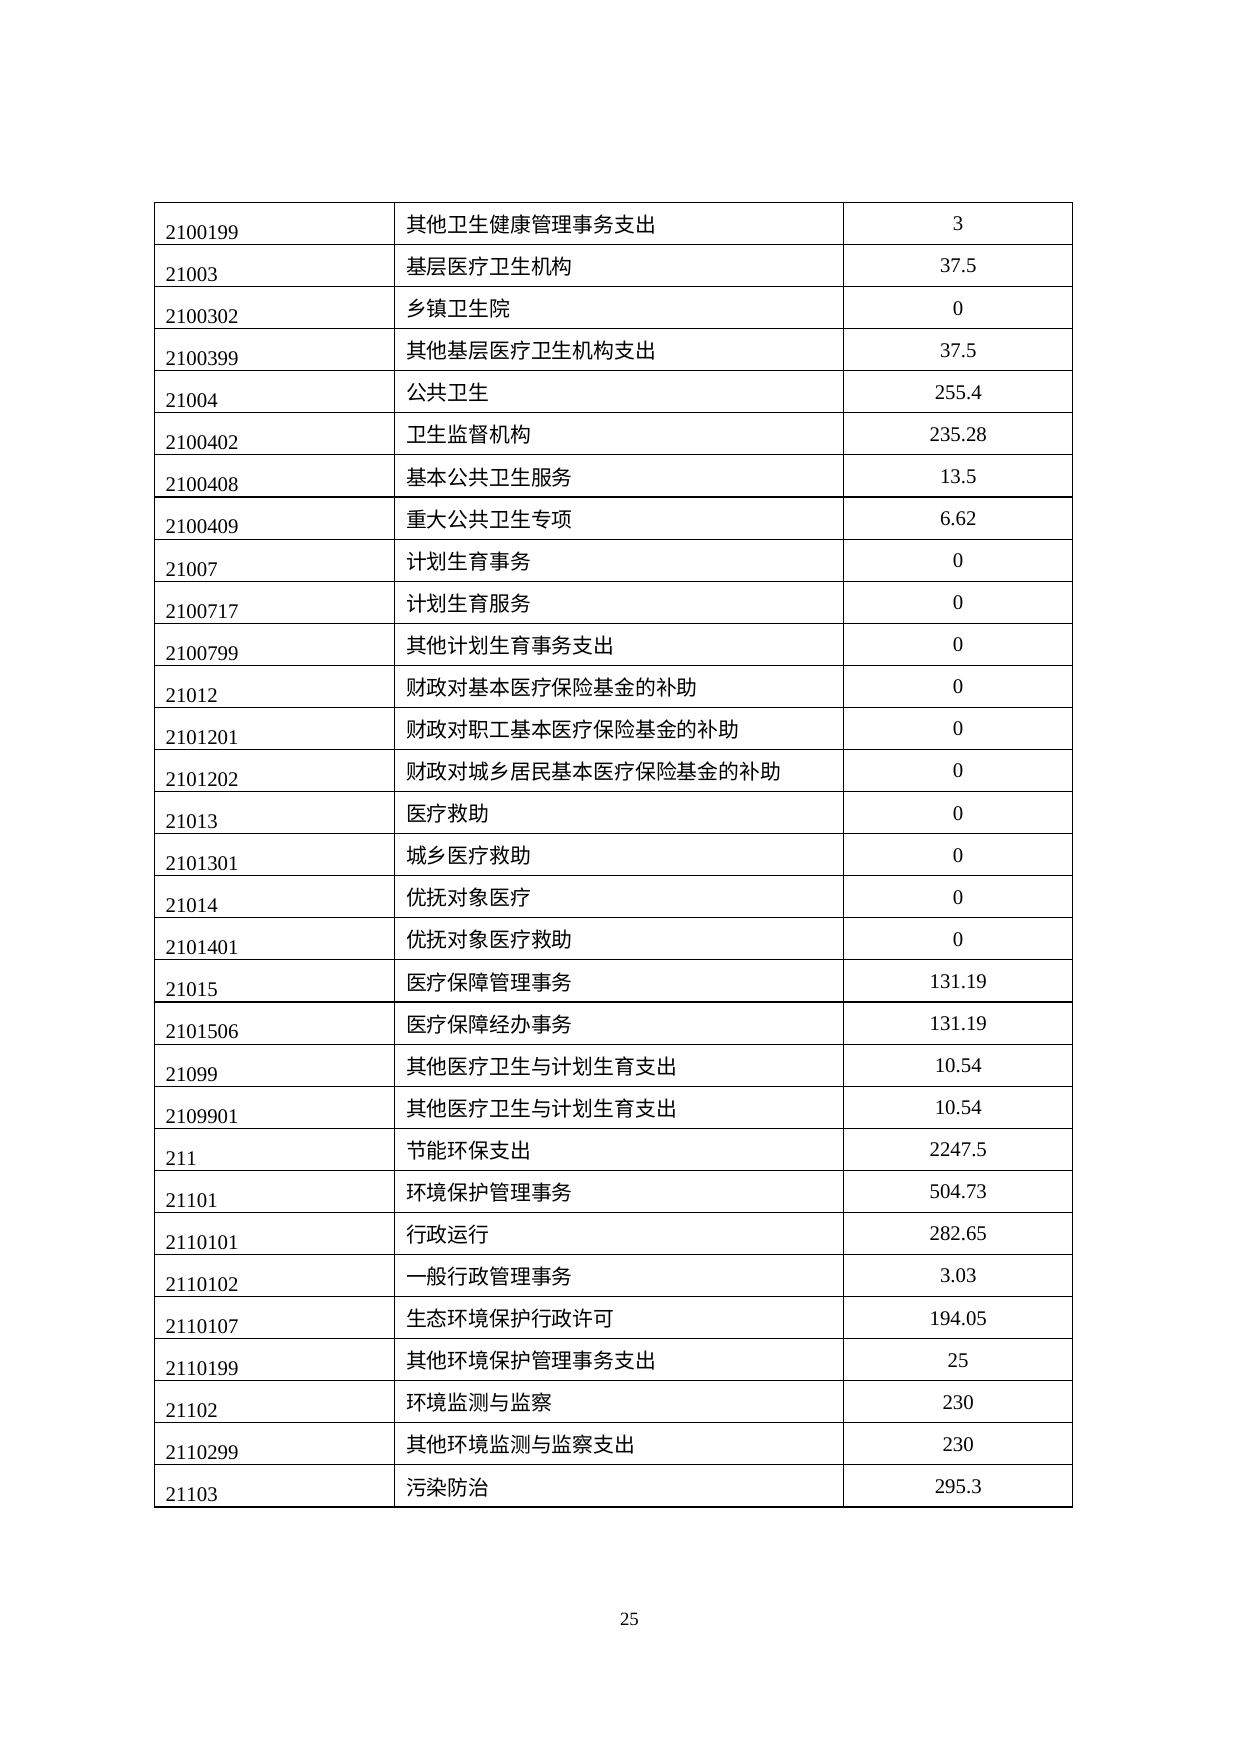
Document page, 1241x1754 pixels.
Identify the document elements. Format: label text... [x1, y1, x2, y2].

table_cell 21101 [155, 1171, 394, 1212]
table_cell 2100302 [155, 287, 394, 328]
table_cell 医疗救助 [395, 792, 843, 833]
table_cell 重大公共卫生专项 [395, 498, 843, 538]
table_cell 一般行政管理事务 [395, 1255, 843, 1296]
table_cell 0 [844, 918, 1072, 959]
table_cell 医疗保障经办事务 [395, 1003, 843, 1043]
table_cell 37.5 [844, 245, 1072, 286]
table_cell 0 [844, 708, 1072, 749]
table_cell 2110101 [155, 1213, 394, 1254]
table_cell 2110107 [155, 1297, 394, 1338]
table_cell 295.3 [844, 1465, 1072, 1506]
table_cell 2100717 [155, 582, 394, 623]
table_cell 2100399 [155, 329, 394, 370]
table_cell 0 [844, 792, 1072, 833]
table_cell 2109901 [155, 1087, 394, 1128]
table_cell 0 [844, 624, 1072, 665]
table_cell 131.19 [844, 1003, 1072, 1043]
table_cell 21004 [155, 371, 394, 412]
table_cell 节能环保支出 [395, 1129, 843, 1170]
table_cell 基层医疗卫生机构 [395, 245, 843, 286]
table_cell 2101401 [155, 918, 394, 959]
table_cell 2110299 [155, 1423, 394, 1464]
table_cell 0 [844, 750, 1072, 791]
table_cell 其他环境保护管理事务支出 [395, 1339, 843, 1380]
table_cell 3 [844, 203, 1072, 244]
table_cell 公共卫生 [395, 371, 843, 412]
table_cell 10.54 [844, 1045, 1072, 1086]
table_cell 污染防治 [395, 1465, 843, 1506]
table_cell 乡镇卫生院 [395, 287, 843, 328]
table_cell 0 [844, 582, 1072, 623]
table_cell 21003 [155, 245, 394, 286]
table_cell 37.5 [844, 329, 1072, 370]
table_cell 2100199 [155, 203, 394, 244]
table_cell 0 [844, 666, 1072, 707]
table_cell 2100402 [155, 413, 394, 454]
table_cell 财政对职工基本医疗保险基金的补助 [395, 708, 843, 749]
table_cell 21013 [155, 792, 394, 833]
table_cell 计划生育服务 [395, 582, 843, 623]
table_cell 21007 [155, 540, 394, 581]
table_cell 21102 [155, 1381, 394, 1422]
table_cell 2101301 [155, 834, 394, 875]
table_cell 其他医疗卫生与计划生育支出 [395, 1087, 843, 1128]
table_cell 3.03 [844, 1255, 1072, 1296]
table_cell 2100409 [155, 498, 394, 538]
table_cell 0 [844, 287, 1072, 328]
table_cell 2101202 [155, 750, 394, 791]
table_cell 2247.5 [844, 1129, 1072, 1170]
table_cell 0 [844, 876, 1072, 917]
table_cell 2110102 [155, 1255, 394, 1296]
table_cell 计划生育事务 [395, 540, 843, 581]
table_cell 2101506 [155, 1003, 394, 1043]
table_cell 2100799 [155, 624, 394, 665]
table_cell 环境监测与监察 [395, 1381, 843, 1422]
table_cell 0 [844, 540, 1072, 581]
table_cell 211 [155, 1129, 394, 1170]
table_cell 255.4 [844, 371, 1072, 412]
table_cell 235.28 [844, 413, 1072, 454]
table_cell 其他医疗卫生与计划生育支出 [395, 1045, 843, 1086]
table_cell 194.05 [844, 1297, 1072, 1338]
table_cell 282.65 [844, 1213, 1072, 1254]
table_cell 230 [844, 1423, 1072, 1464]
table_cell 生态环境保护行政许可 [395, 1297, 843, 1338]
table_cell 504.73 [844, 1171, 1072, 1212]
table_cell 卫生监督机构 [395, 413, 843, 454]
table_cell 其他环境监测与监察支出 [395, 1423, 843, 1464]
table_cell 城乡医疗救助 [395, 834, 843, 875]
table_cell 21014 [155, 876, 394, 917]
table_cell 13.5 [844, 455, 1072, 496]
table_cell 21103 [155, 1465, 394, 1506]
table_cell 2110199 [155, 1339, 394, 1380]
table_cell 其他计划生育事务支出 [395, 624, 843, 665]
table_cell 6.62 [844, 498, 1072, 538]
table_cell 21012 [155, 666, 394, 707]
table_cell 基本公共卫生服务 [395, 455, 843, 496]
table_cell 财政对基本医疗保险基金的补助 [395, 666, 843, 707]
table_cell 230 [844, 1381, 1072, 1422]
table_cell 财政对城乡居民基本医疗保险基金的补助 [395, 750, 843, 791]
table_cell 21015 [155, 960, 394, 1001]
table_cell 其他基层医疗卫生机构支出 [395, 329, 843, 370]
table_cell 行政运行 [395, 1213, 843, 1254]
table_cell 21099 [155, 1045, 394, 1086]
table_cell 优抚对象医疗 [395, 876, 843, 917]
table_cell 优抚对象医疗救助 [395, 918, 843, 959]
table_cell 0 [844, 834, 1072, 875]
table_cell 25 [844, 1339, 1072, 1380]
table_cell 2100408 [155, 455, 394, 496]
table_cell 2101201 [155, 708, 394, 749]
table_cell 10.54 [844, 1087, 1072, 1128]
table_cell 环境保护管理事务 [395, 1171, 843, 1212]
table_cell 医疗保障管理事务 [395, 960, 843, 1001]
table_cell 131.19 [844, 960, 1072, 1001]
table_cell 其他卫生健康管理事务支出 [395, 203, 843, 244]
